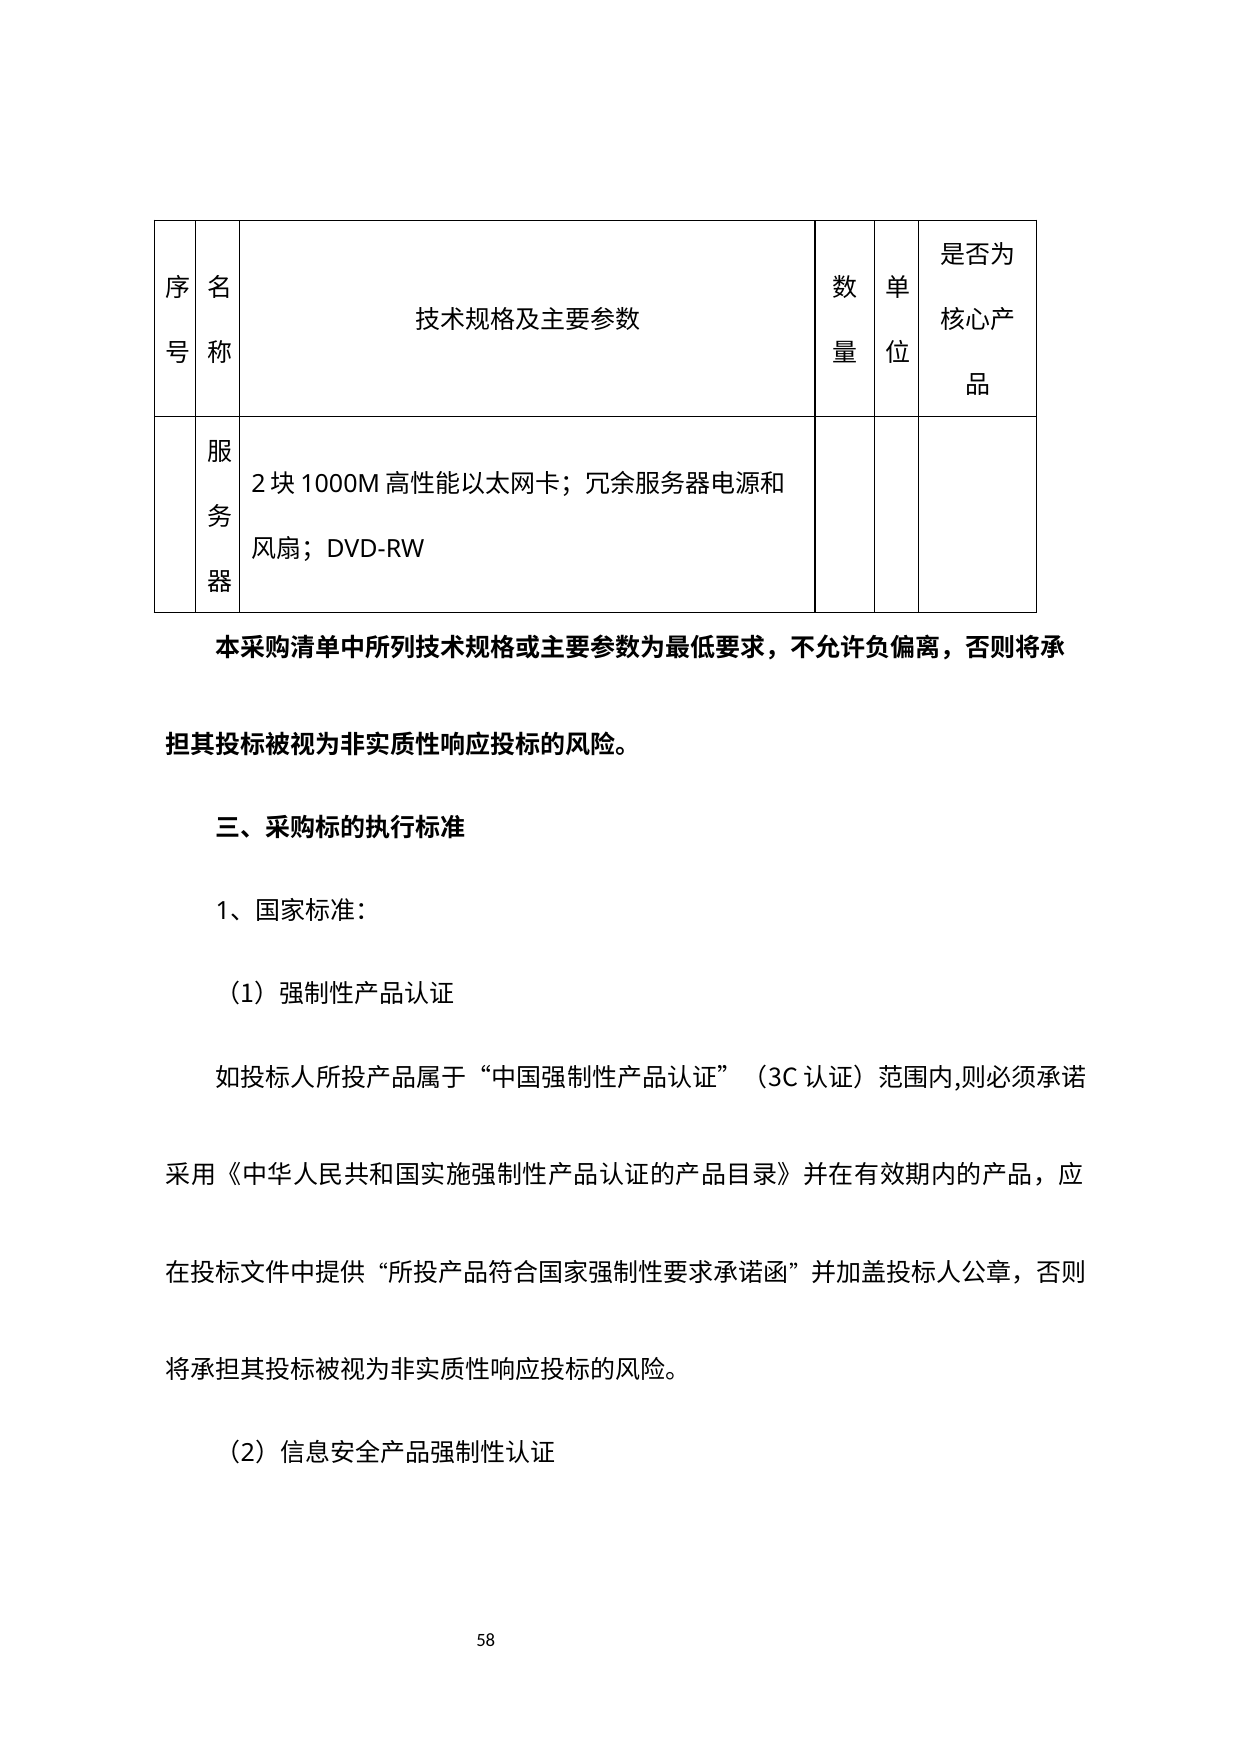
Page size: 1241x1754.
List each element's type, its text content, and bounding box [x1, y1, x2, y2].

table_cell 1 [816, 417, 874, 612]
table_header 是否为核心产品 [919, 221, 1036, 416]
table_cell 企业级应用服务器 [196, 417, 239, 612]
table_header 技术规格及主要参数 [240, 221, 814, 416]
table_header 序号 [155, 221, 195, 416]
table_header 数量 [816, 221, 874, 416]
table_header 单位 [875, 221, 918, 416]
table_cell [240, 417, 814, 612]
text 本采购清单中所列技术规格或主要参数为最低要求，不允许负偏离，否则将承担其投标被视为非实质性响应投标的风险。 [165, 613, 1087, 775]
text 如投标人所投产品属于“中国强制性产品认证”（3C认证）范围内,则必须承诺采用《中华人民共和国实施强制性产品认证的产品目录》并在有效期内的产品，应在投标文件中提供“所投产品符合国家强制性要求承诺函”并加盖投标人公章，否则将承担其投标被视为非实质性响应投标的风险。 [165, 1043, 1087, 1400]
text （1）强制性产品认证 [165, 959, 1087, 1024]
text （2）信息安全产品强制性认证 [165, 1418, 1087, 1483]
table_cell 否 [919, 417, 1036, 612]
table_cell 台 [875, 417, 918, 612]
table_header 名称 [196, 221, 239, 416]
table_cell 6 [155, 417, 195, 612]
text 1、国家标准： [165, 876, 1087, 941]
text 三、采购标的执行标准 [165, 793, 1087, 858]
